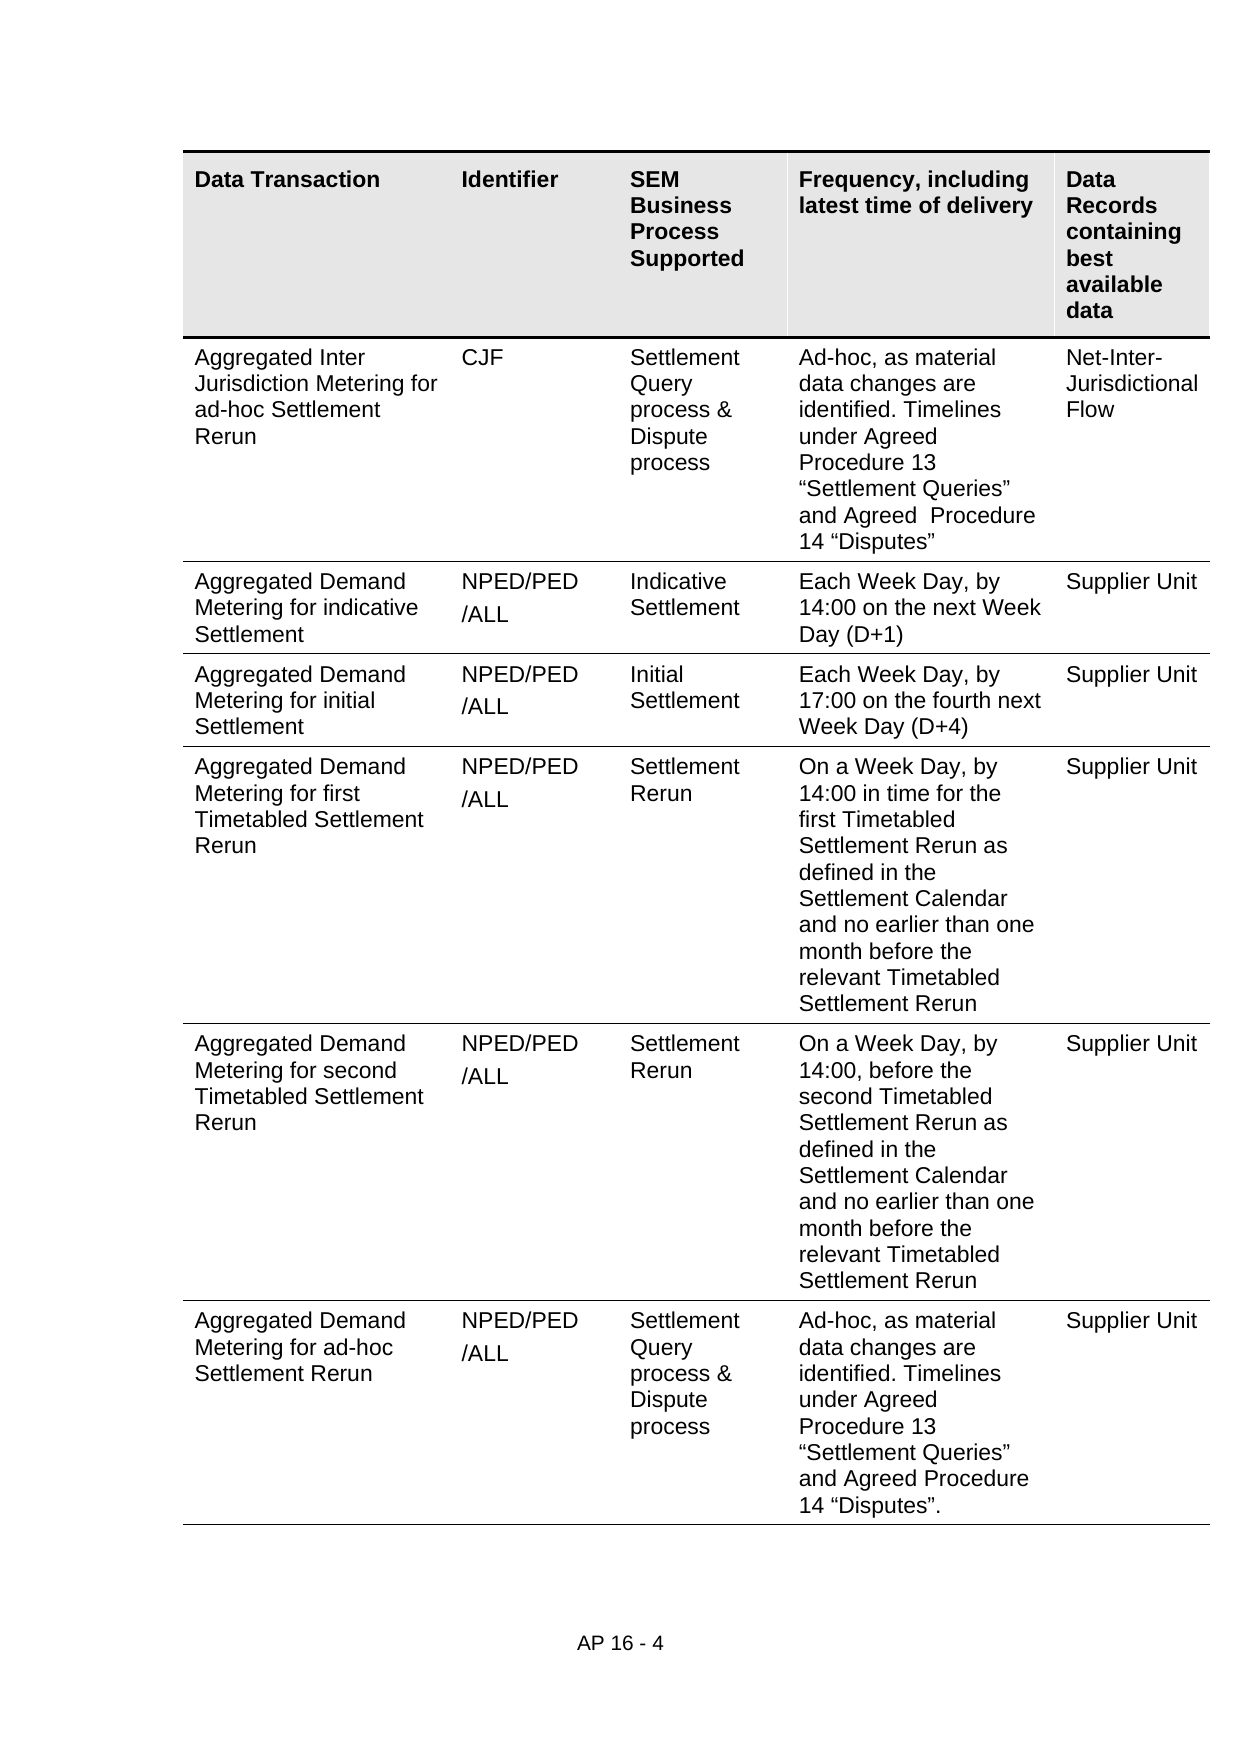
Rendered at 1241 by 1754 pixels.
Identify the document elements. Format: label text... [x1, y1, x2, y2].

table_cell Settlement Rerun [619, 1024, 787, 1300]
table_cell Supplier Unit [1055, 747, 1209, 1023]
table_cell Settlement Rerun [619, 747, 787, 1023]
table_cell CJF [450, 339, 619, 561]
table_cell Aggregated Demand Metering for second Timetabled Settlement Rerun [183, 1024, 450, 1300]
table_cell On a Week Day, by 14:00 in time for the first Timetabled Settlement Rerun as defined in the Settlement Calendar and no earlier than one month before the relevant Timetabled Settlement Rerun [788, 747, 1054, 1023]
table_cell Each Week Day, by 17:00 on the fourth next Week Day (D+4) [788, 654, 1054, 746]
table_cell Supplier Unit [1055, 1024, 1209, 1300]
table_cell Ad-hoc, as material data changes are identified. Timelines under Agreed Procedure 13 “Settlement Queries” and Agreed Procedure 14 “Disputes” [788, 339, 1054, 561]
table_cell Aggregated Inter Jurisdiction Metering for ad-hoc Settlement Rerun [183, 339, 450, 561]
table_header Identifier [450, 153, 619, 336]
table_cell Aggregated Demand Metering for first Timetabled Settlement Rerun [183, 747, 450, 1023]
table_cell Settlement Query process & Dispute process [619, 1301, 787, 1524]
table_cell NPED/PED /ALL [450, 1024, 619, 1300]
table_cell NPED/PED /ALL [450, 654, 619, 746]
table_header Frequency, including latest time of delivery [788, 153, 1054, 336]
table_header Data Records containing best available data [1055, 153, 1209, 336]
table_cell Aggregated Demand Metering for initial Settlement [183, 654, 450, 746]
table_cell On a Week Day, by 14:00, before the second Timetabled Settlement Rerun as defined in the Settlement Calendar and no earlier than one month before the relevant Timetabled Settlement Rerun [788, 1024, 1054, 1300]
table_cell Aggregated Demand Metering for indicative Settlement [183, 562, 450, 653]
table_cell NPED/PED /ALL [450, 562, 619, 653]
table_cell NPED/PED /ALL [450, 1301, 619, 1524]
table_cell Net-Inter-Jurisdictional Flow [1055, 339, 1209, 561]
table_header SEM Business Process Supported [619, 153, 787, 336]
table_cell Settlement Query process & Dispute process [619, 339, 787, 561]
table_cell Supplier Unit [1055, 1301, 1209, 1524]
table_cell Supplier Unit [1055, 654, 1209, 746]
table_cell Indicative Settlement [619, 562, 787, 653]
table_cell Initial Settlement [619, 654, 787, 746]
table_cell Ad-hoc, as material data changes are identified. Timelines under Agreed Procedure 13 “Settlement Queries” and Agreed Procedure 14 “Disputes”. [788, 1301, 1054, 1524]
table_header Data Transaction [183, 153, 450, 336]
table_cell NPED/PED /ALL [450, 747, 619, 1023]
table_cell Each Week Day, by 14:00 on the next Week Day (D+1) [788, 562, 1054, 653]
table_cell Aggregated Demand Metering for ad-hoc Settlement Rerun [183, 1301, 450, 1524]
table_cell Supplier Unit [1055, 562, 1209, 653]
